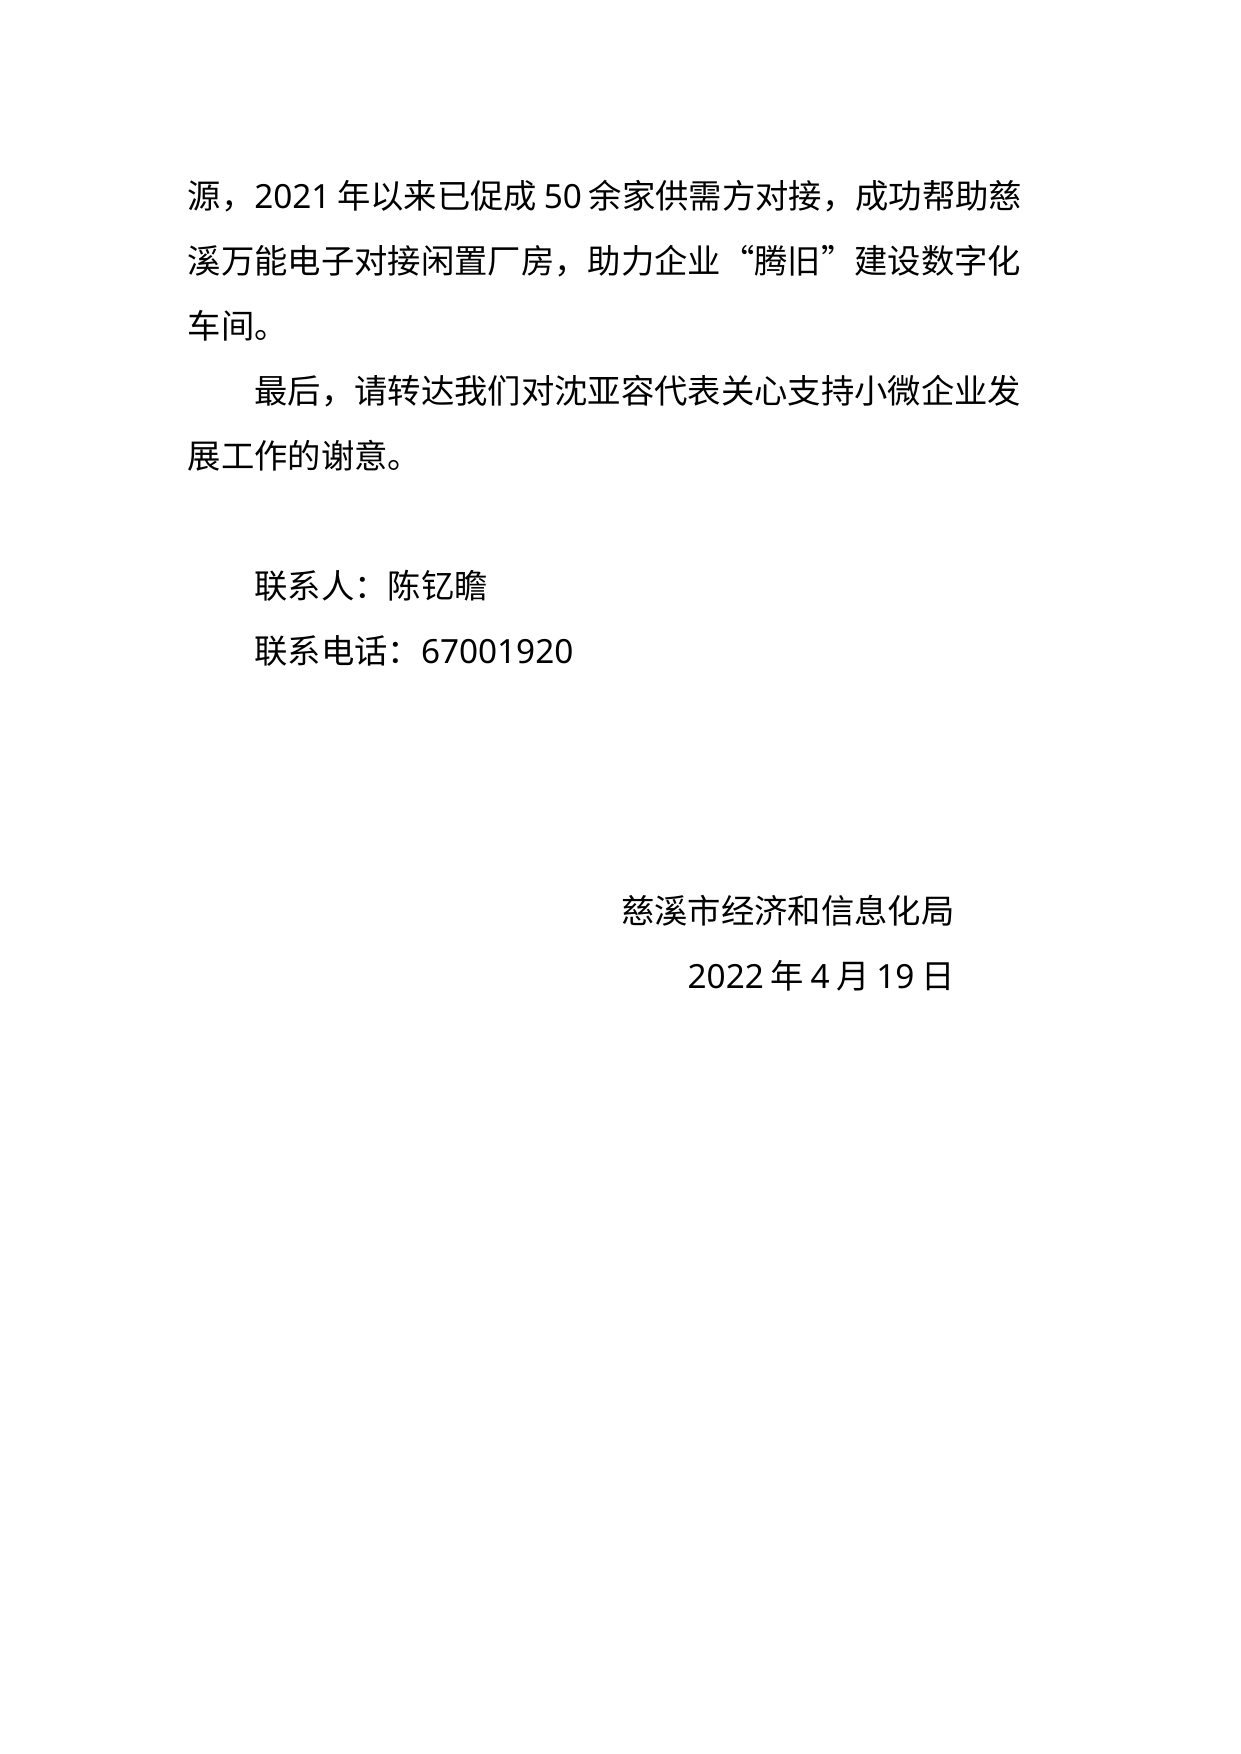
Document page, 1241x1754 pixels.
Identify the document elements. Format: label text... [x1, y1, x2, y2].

text 联系人：陈钇瞻 [187, 552, 1053, 617]
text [187, 162, 1053, 357]
text 2022年4月19日 [187, 942, 1053, 1007]
text 慈溪市经济和信息化局 [187, 877, 1053, 942]
text 联系电话：67001920 [187, 617, 1053, 682]
text 最后，请转达我们对沈亚容代表关心支持小微企业发展工作的谢意。 [187, 357, 1053, 487]
